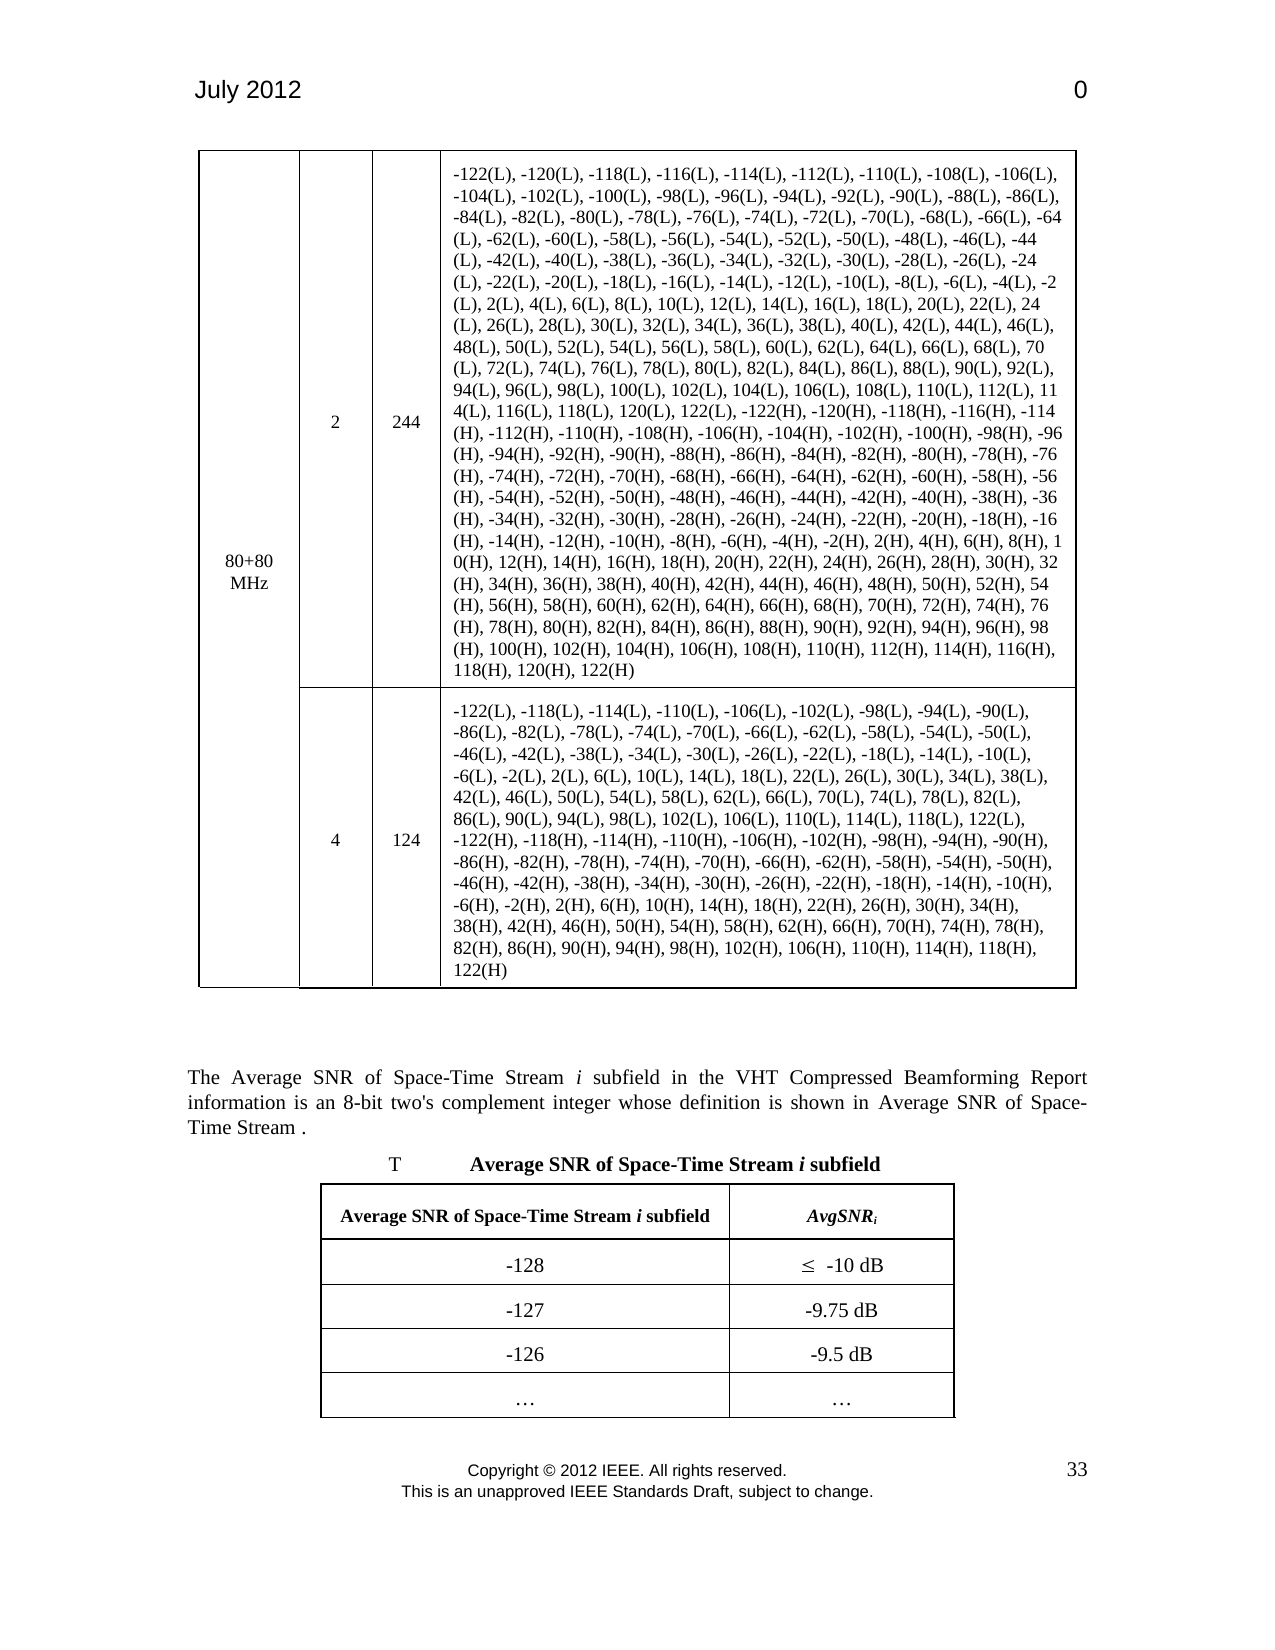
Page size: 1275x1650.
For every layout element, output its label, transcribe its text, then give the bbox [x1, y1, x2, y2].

table_cell -122(L), -120(L), -118(L), -116(L), -114(L), -112(L), -110(L), -108(L), -106(L), -104(L), -102(L), -100(L), -98(L), -96(L), -94(L), -92(L), -90(L), -88(L), -86(L), -84(L), -82(L), -80(L), -78(L), -76(L), -74(L), -72(L), -70(L), -68(L), -66(L), -64(L), -62(L), -60(L), -58(L), -56(L), -54(L), -52(L), -50(L), -48(L), -46(L), -44(L), -42(L), -40(L), -38(L), -36(L), -34(L), -32(L), -30(L), -28(L), -26(L), -24(L), -22(L), -20(L), -18(L), -16(L), -14(L), -12(L), -10(L), -8(L), -6(L), -4(L), -2(L), 2(L), 4(L), 6(L), 8(L), 10(L), 12(L), 14(L), 16(L), 18(L), 20(L), 22(L), 24(L), 26(L), 28(L), 30(L), 32(L), 34(L), 36(L), 38(L), 40(L), 42(L), 44(L), 46(L), 48(L), 50(L), 52(L), 54(L), 56(L), 58(L), 60(L), 62(L), 64(L), 66(L), 68(L), 70(L), 72(L), 74(L), 76(L), 78(L), 80(L), 82(L), 84(L), 86(L), 88(L), 90(L), 92(L), 94(L), 96(L), 98(L), 100(L), 102(L), 104(L), 106(L), 108(L), 110(L), 112(L), 114(L), 116(L), 118(L), 120(L), 122(L), -122(H), -120(H), -118(H), -116(H), -114(H), -112(H), -110(H), -108(H), -106(H), -104(H), -102(H), -100(H), -98(H), -96(H), -94(H), -92(H), -90(H), -88(H), -86(H), -84(H), -82(H), -80(H), -78(H), -76(H), -74(H), -72(H), -70(H), -68(H), -66(H), -64(H), -62(H), -60(H), -58(H), -56(H), -54(H), -52(H), -50(H), -48(H), -46(H), -44(H), -42(H), -40(H), -38(H), -36(H), -34(H), -32(H), -30(H), -28(H), -26(H), -24(H), -22(H), -20(H), -18(H), -16(H), -14(H), -12(H), -10(H), -8(H), -6(H), -4(H), -2(H), 2(H), 4(H), 6(H), 8(H), 10(H), 12(H), 14(H), 16(H), 18(H), 20(H), 22(H), 24(H), 26(H), 28(H), 30(H), 32(H), 34(H), 36(H), 38(H), 40(H), 42(H), 44(H), 46(H), 48(H), 50(H), 52(H), 54(H), 56(H), 58(H), 60(H), 62(H), 64(H), 66(H), 68(H), 70(H), 72(H), 74(H), 76(H), 78(H), 80(H), 82(H), 84(H), 86(H), 88(H), 90(H), 92(H), 94(H), 96(H), 98(H), 100(H), 102(H), 104(H), 106(H), 108(H), 110(H), 112(H), 114(H), 116(H), 118(H), 120(H), 122(H) [441, 151, 1075, 687]
table_header Average SNR of Space-Time Stream i subfield [321, 1139, 954, 1183]
table_cell -9.75 dB [730, 1285, 953, 1328]
table_cell … [730, 1373, 953, 1417]
table_cell -122(L), -118(L), -114(L), -110(L), -106(L), -102(L), -98(L), -94(L), -90(L), -86(L), -82(L), -78(L), -74(L), -70(L), -66(L), -62(L), -58(L), -54(L), -50(L), -46(L), -42(L), -38(L), -34(L), -30(L), -26(L), -22(L), -18(L), -14(L), -10(L), -6(L), -2(L), 2(L), 6(L), 10(L), 14(L), 18(L), 22(L), 26(L), 30(L), 34(L), 38(L), 42(L), 46(L), 50(L), 54(L), 58(L), 62(L), 66(L), 70(L), 74(L), 78(L), 82(L), 86(L), 90(L), 94(L), 98(L), 102(L), 106(L), 110(L), 114(L), 118(L), 122(L), -122(H), -118(H), -114(H), -110(H), -106(H), -102(H), -98(H), -94(H), -90(H), -86(H), -82(H), -78(H), -74(H), -70(H), -66(H), -62(H), -58(H), -54(H), -50(H), -46(H), -42(H), -38(H), -34(H), -30(H), -26(H), -22(H), -18(H), -14(H), -10(H), -6(H), -2(H), 2(H), 6(H), 10(H), 14(H), 18(H), 22(H), 26(H), 30(H), 34(H), 38(H), 42(H), 46(H), 50(H), 54(H), 58(H), 62(H), 66(H), 70(H), 74(H), 78(H), 82(H), 86(H), 90(H), 94(H), 98(H), 102(H), 106(H), 110(H), 114(H), 118(H), 122(H) [441, 688, 1075, 986]
table_cell 244 [373, 151, 440, 687]
table_cell AvgSNRi [730, 1185, 953, 1237]
table_cell Average SNR of Space-Time Stream i subfield [322, 1185, 729, 1237]
text The Average SNR of Space-Time Stream i subfield in the Table 8-53f (VHT Compressed Beamforming Report information) is an 8-bit two's complement integer whose definition is shown in Table 8-53h (Average SNR of Space-Time Stream i subfield). [187, 1064, 1087, 1139]
table_cell 80+80 MHz [200, 151, 299, 986]
table_cell -10 dB(#4794) [730, 1240, 953, 1284]
table_cell 4 [300, 688, 372, 986]
table_cell 2 [300, 151, 372, 687]
table_cell -127 [322, 1285, 729, 1328]
table_cell 124 [373, 688, 440, 986]
table_cell -9.5 dB [730, 1329, 953, 1372]
table_cell -128 [322, 1240, 729, 1284]
table_cell … [322, 1373, 729, 1417]
table_cell -126 [322, 1329, 729, 1372]
